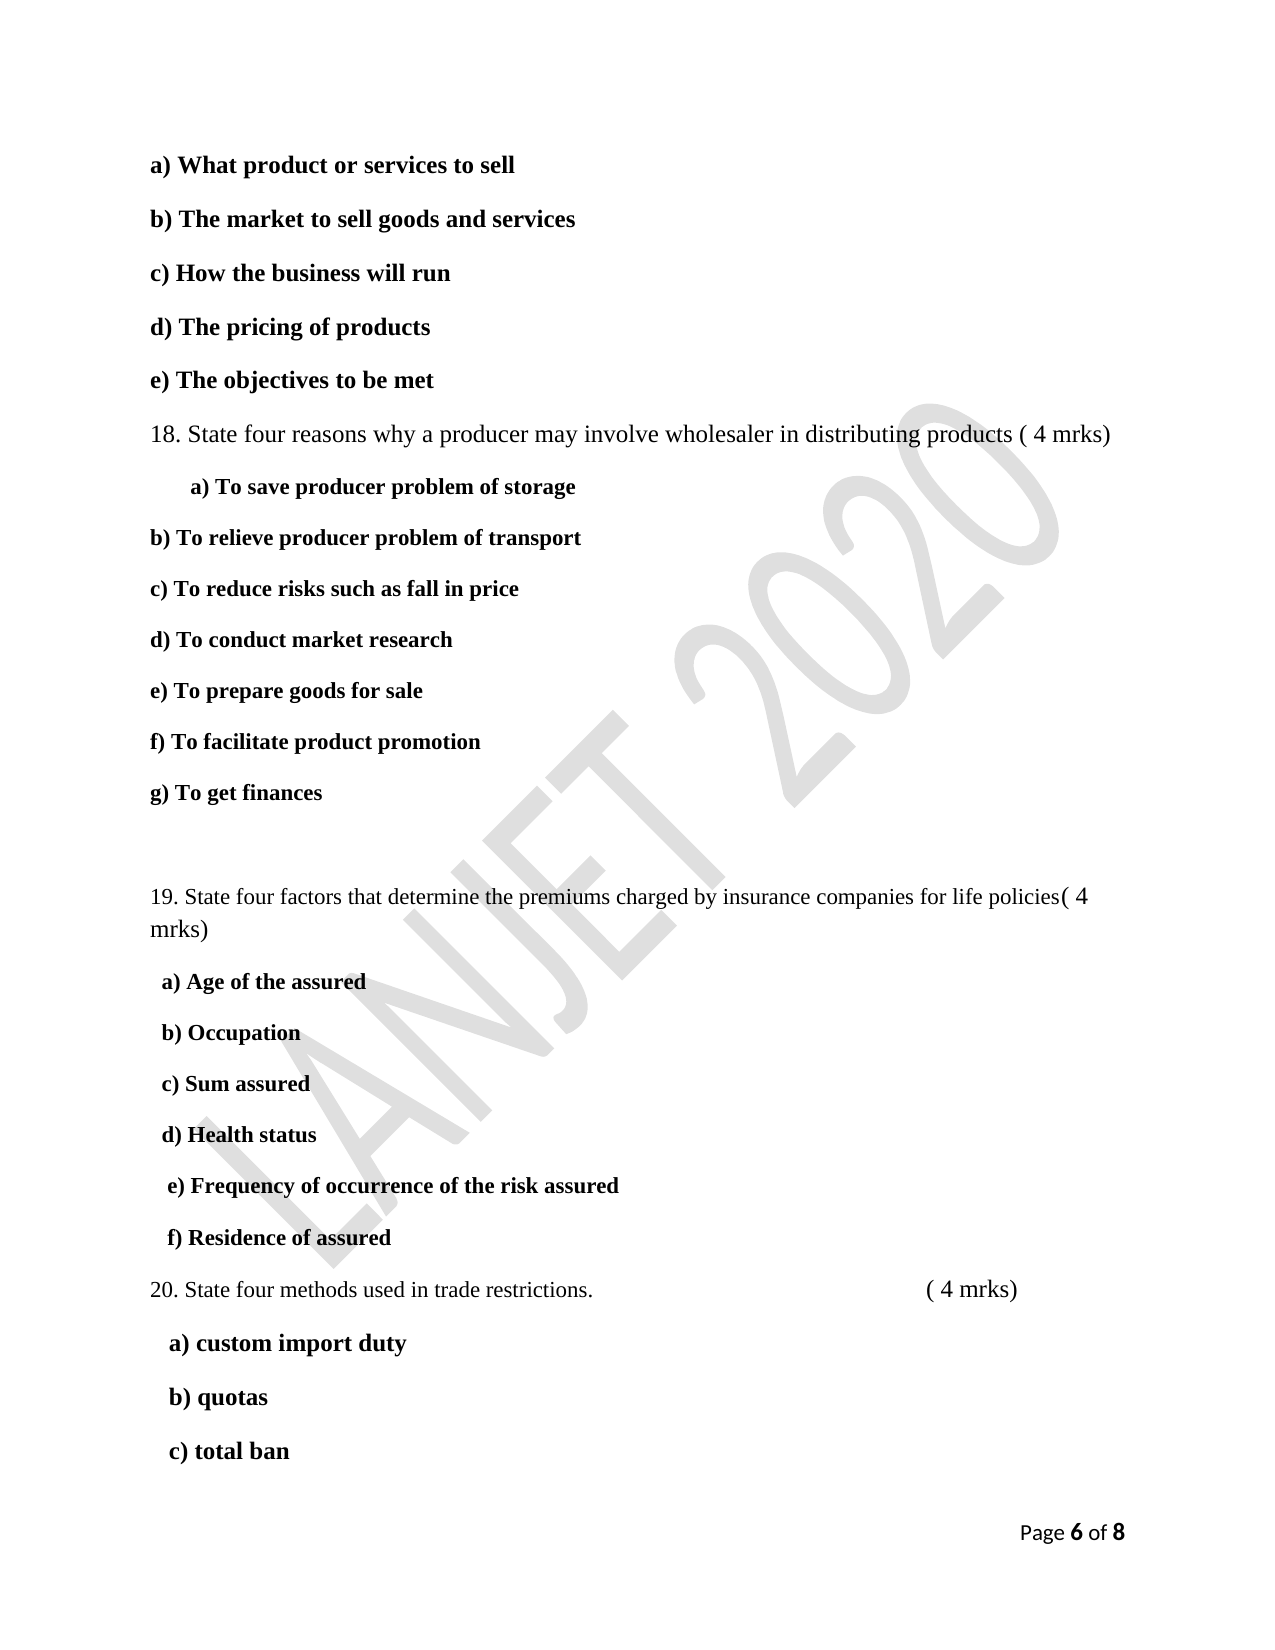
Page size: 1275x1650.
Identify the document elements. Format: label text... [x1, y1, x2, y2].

text d) The pricing of products [150, 312, 1125, 340]
text f) Residence of assured [150, 1223, 1125, 1250]
text c) To reduce risks such as fall in price [150, 575, 1125, 602]
text a) What product or services to sell [150, 150, 1125, 179]
text d) To conduct market research [150, 626, 1125, 653]
text d) Health status [150, 1121, 1125, 1148]
text a) Age of the assured [150, 968, 1125, 995]
text c) How the business will run [150, 258, 1125, 286]
text a) To save producer problem of storage [150, 473, 1125, 499]
text 20. State four methods used in trade restrictions. ( 4 mrks) [150, 1274, 1125, 1303]
text g) To get finances [150, 779, 1125, 806]
text b) To relieve producer problem of transport [150, 524, 1125, 551]
text b) The market to sell goods and services [150, 204, 1125, 233]
text b) quotas [150, 1382, 1125, 1411]
text f) To facilitate product promotion [150, 728, 1125, 755]
text e) The objectives to be met [150, 365, 1125, 394]
text 18. State four reasons why a producer may involve wholesaler in distributing products ( 4 mrks) [150, 419, 1125, 448]
text c) total ban [150, 1436, 1125, 1465]
text e) To prepare goods for sale [150, 677, 1125, 704]
text 19. State four factors that determine the premiums charged by insurance companies for life policies( 4 mrks) [150, 881, 1125, 943]
text a) custom import duty [150, 1328, 1125, 1357]
text e) Frequency of occurrence of the risk assured [150, 1172, 1125, 1199]
text c) Sum assured [150, 1070, 1125, 1097]
text b) Occupation [150, 1019, 1125, 1046]
